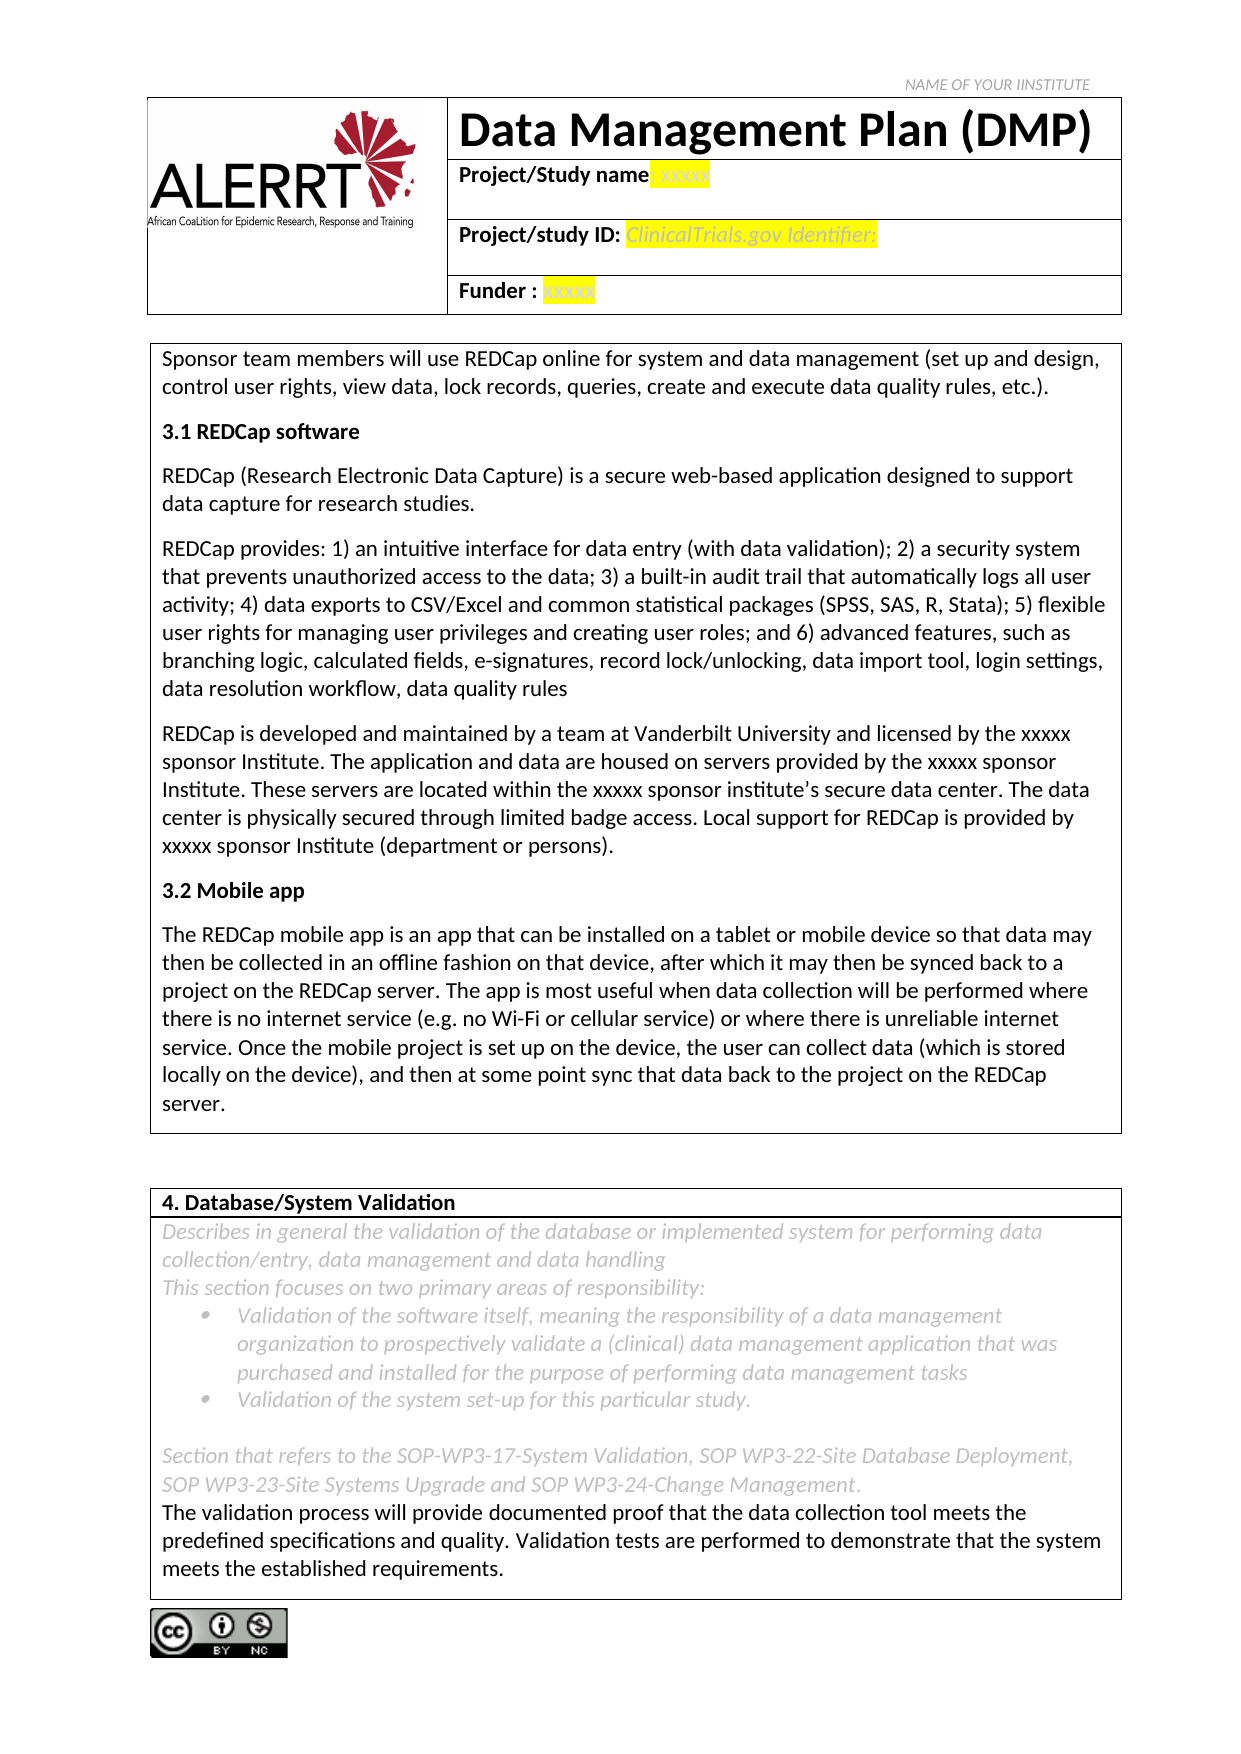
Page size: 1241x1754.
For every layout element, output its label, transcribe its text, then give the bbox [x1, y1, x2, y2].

picture [150, 1608, 288, 1658]
picture [147, 100, 424, 228]
table_header 4. Database/System Validation [151, 1189, 1121, 1216]
